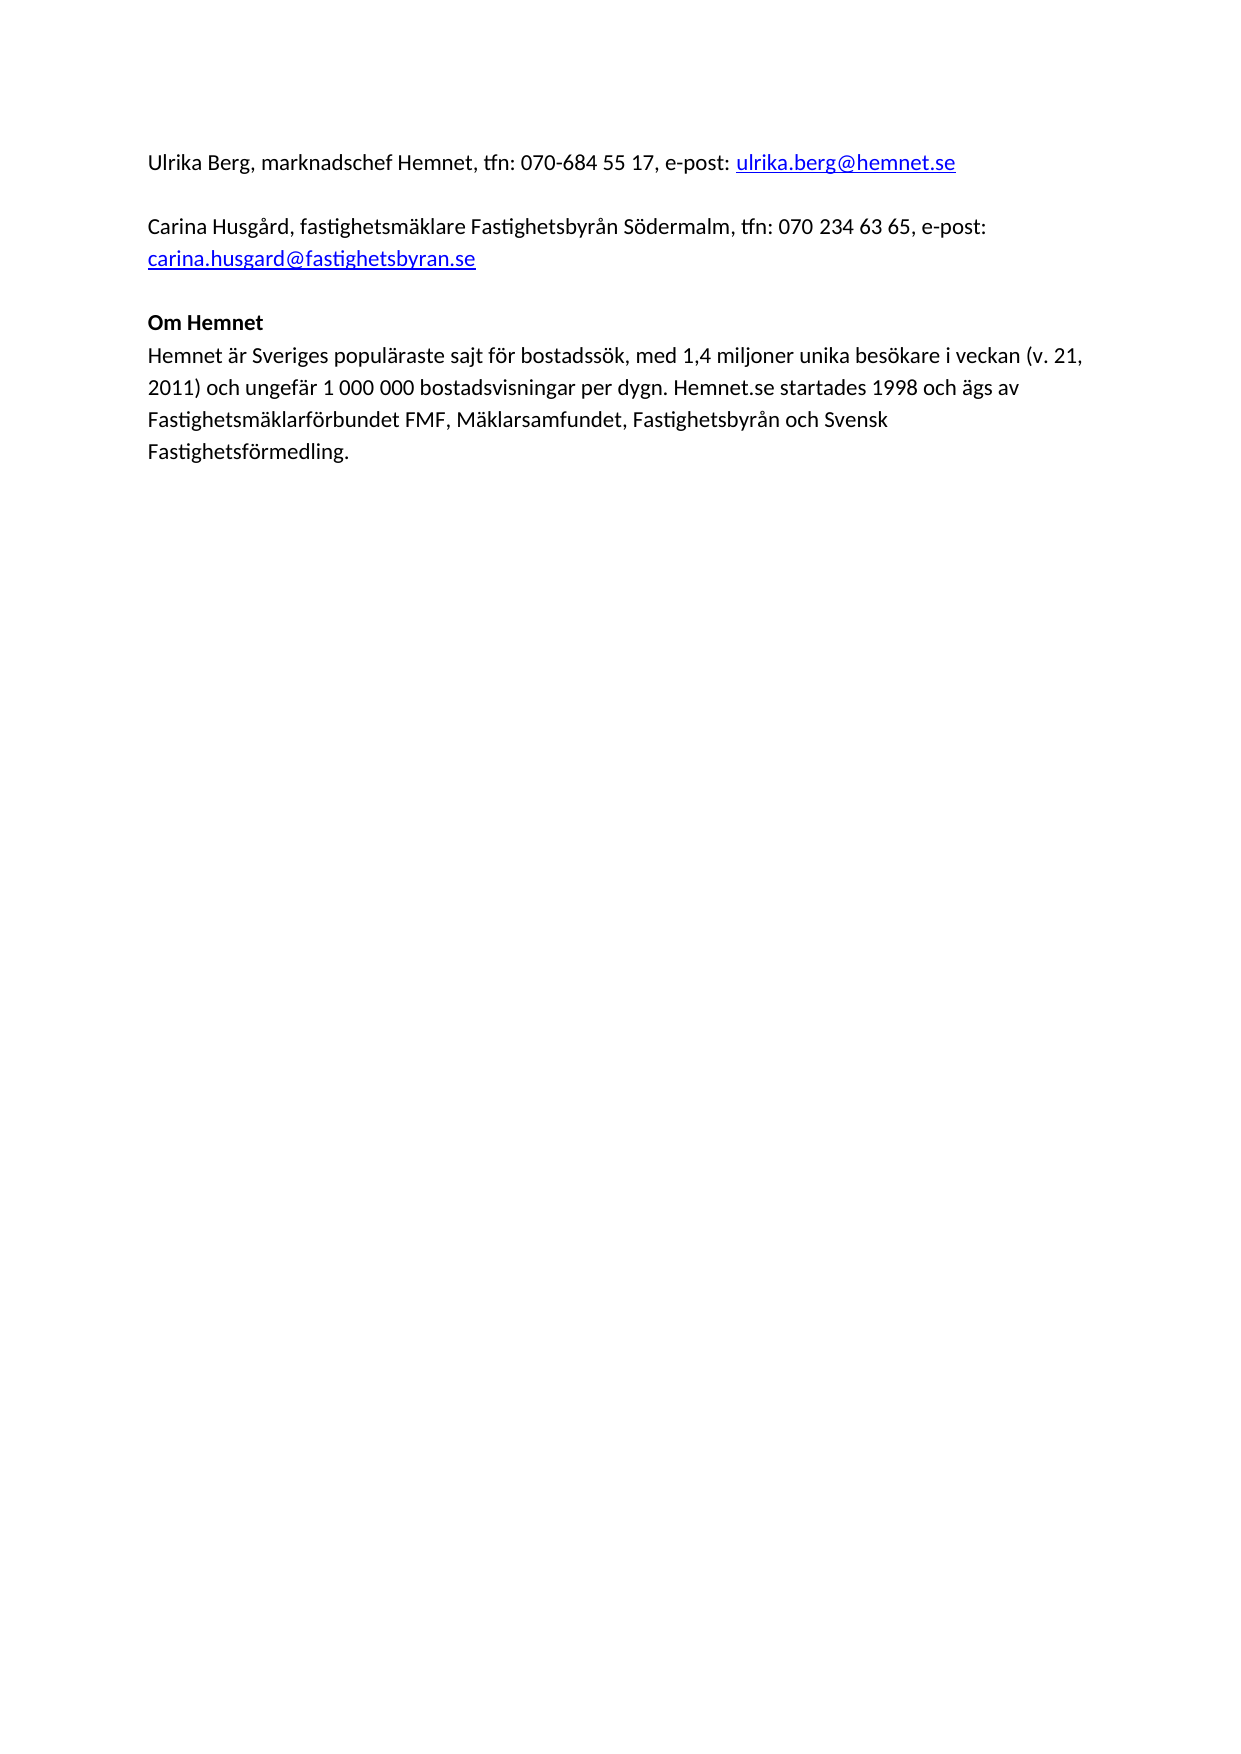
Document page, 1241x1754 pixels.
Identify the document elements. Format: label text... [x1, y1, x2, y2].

text Ulrika Berg, marknadschef Hemnet, tfn: 070-684 55 17, e-post: ulrika.berg@hemnet.se [148, 148, 1093, 176]
text Carina Husgård, fastighetsmäklare Fastighetsbyrån Södermalm, tfn: 070 234 63 65, e-post: carina.husgard@fastighetsbyran.se [148, 212, 1093, 272]
text Om Hemnet Hemnet är Sveriges populäraste sajt för bostadssök, med 1,4 miljoner unika besökare i veckan (v. 21, 2011) och ungefär 1 000 000 bostadsvisningar per dygn. Hemnet.se startades 1998 och ägs av Fastighetsmäklarförbundet FMF, Mäklarsamfundet, Fastighetsbyrån och Svensk Fastighetsförmedling. [148, 308, 1093, 465]
